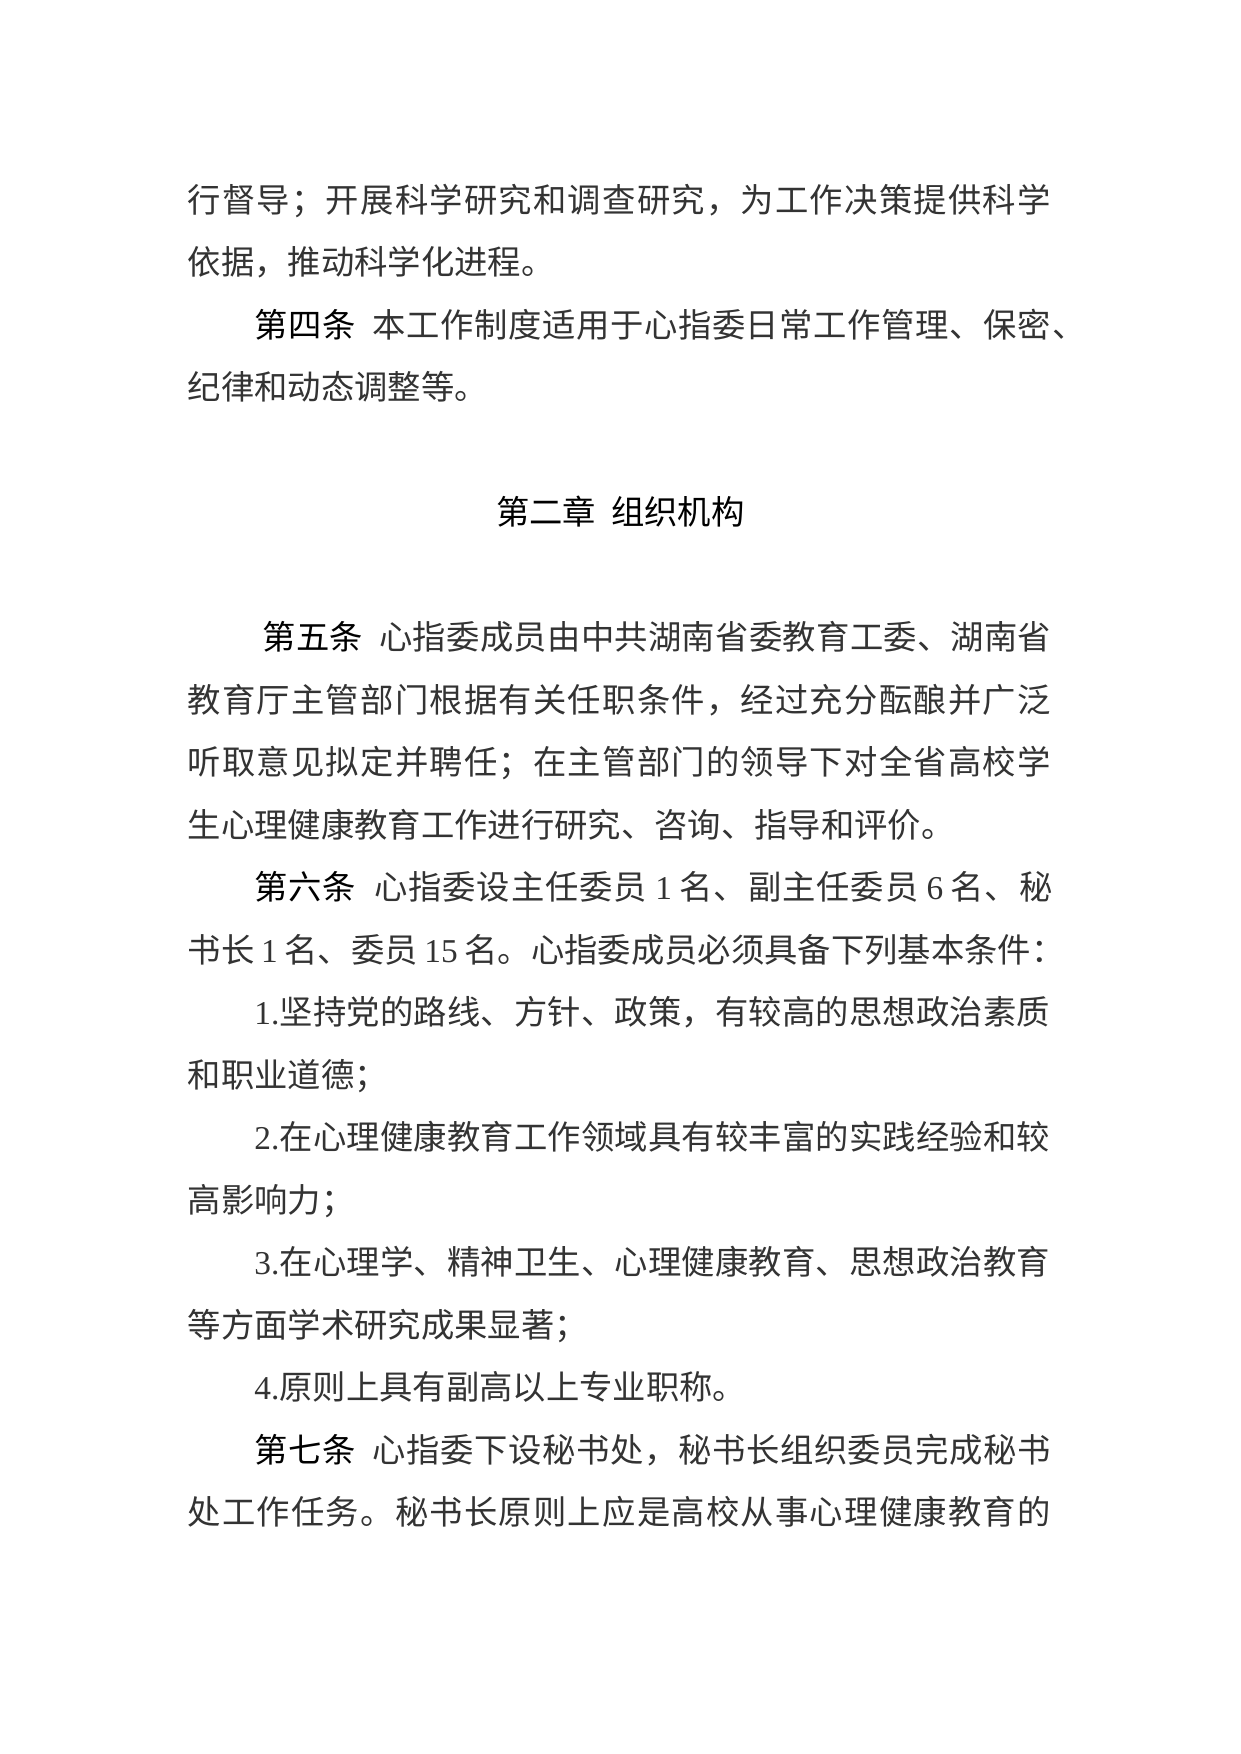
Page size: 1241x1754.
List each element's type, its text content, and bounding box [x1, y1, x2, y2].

text 第四条 本工作制度适用于心指委日常工作管理、保密、纪律和动态调整等。 [187, 287, 1053, 412]
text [187, 1412, 1053, 1537]
text 4.原则上具有副高以上专业职称。 [187, 1349, 1053, 1412]
text 1.坚持党的路线、方针、政策，有较高的思想政治素质和职业道德； [187, 974, 1053, 1099]
text 2.在心理健康教育工作领域具有较丰富的实践经验和较高影响力； [187, 1099, 1053, 1224]
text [187, 162, 1053, 287]
text 3.在心理学、精神卫生、心理健康教育、思想政治教育等方面学术研究成果显著； [187, 1224, 1053, 1349]
text 第五条 心指委成员由中共湖南省委教育工委、湖南省教育厅主管部门根据有关任职条件，经过充分酝酿并广泛听取意见拟定并聘任；在主管部门的领导下对全省高校学生心理健康教育工作进行研究、咨询、指导和评价。 [187, 599, 1053, 849]
text 第六条 心指委设主任委员1名、副主任委员6名、秘书长1名、委员15名。心指委成员必须具备下列基本条件： [187, 849, 1053, 974]
text 第二章 组织机构 [187, 474, 1053, 537]
